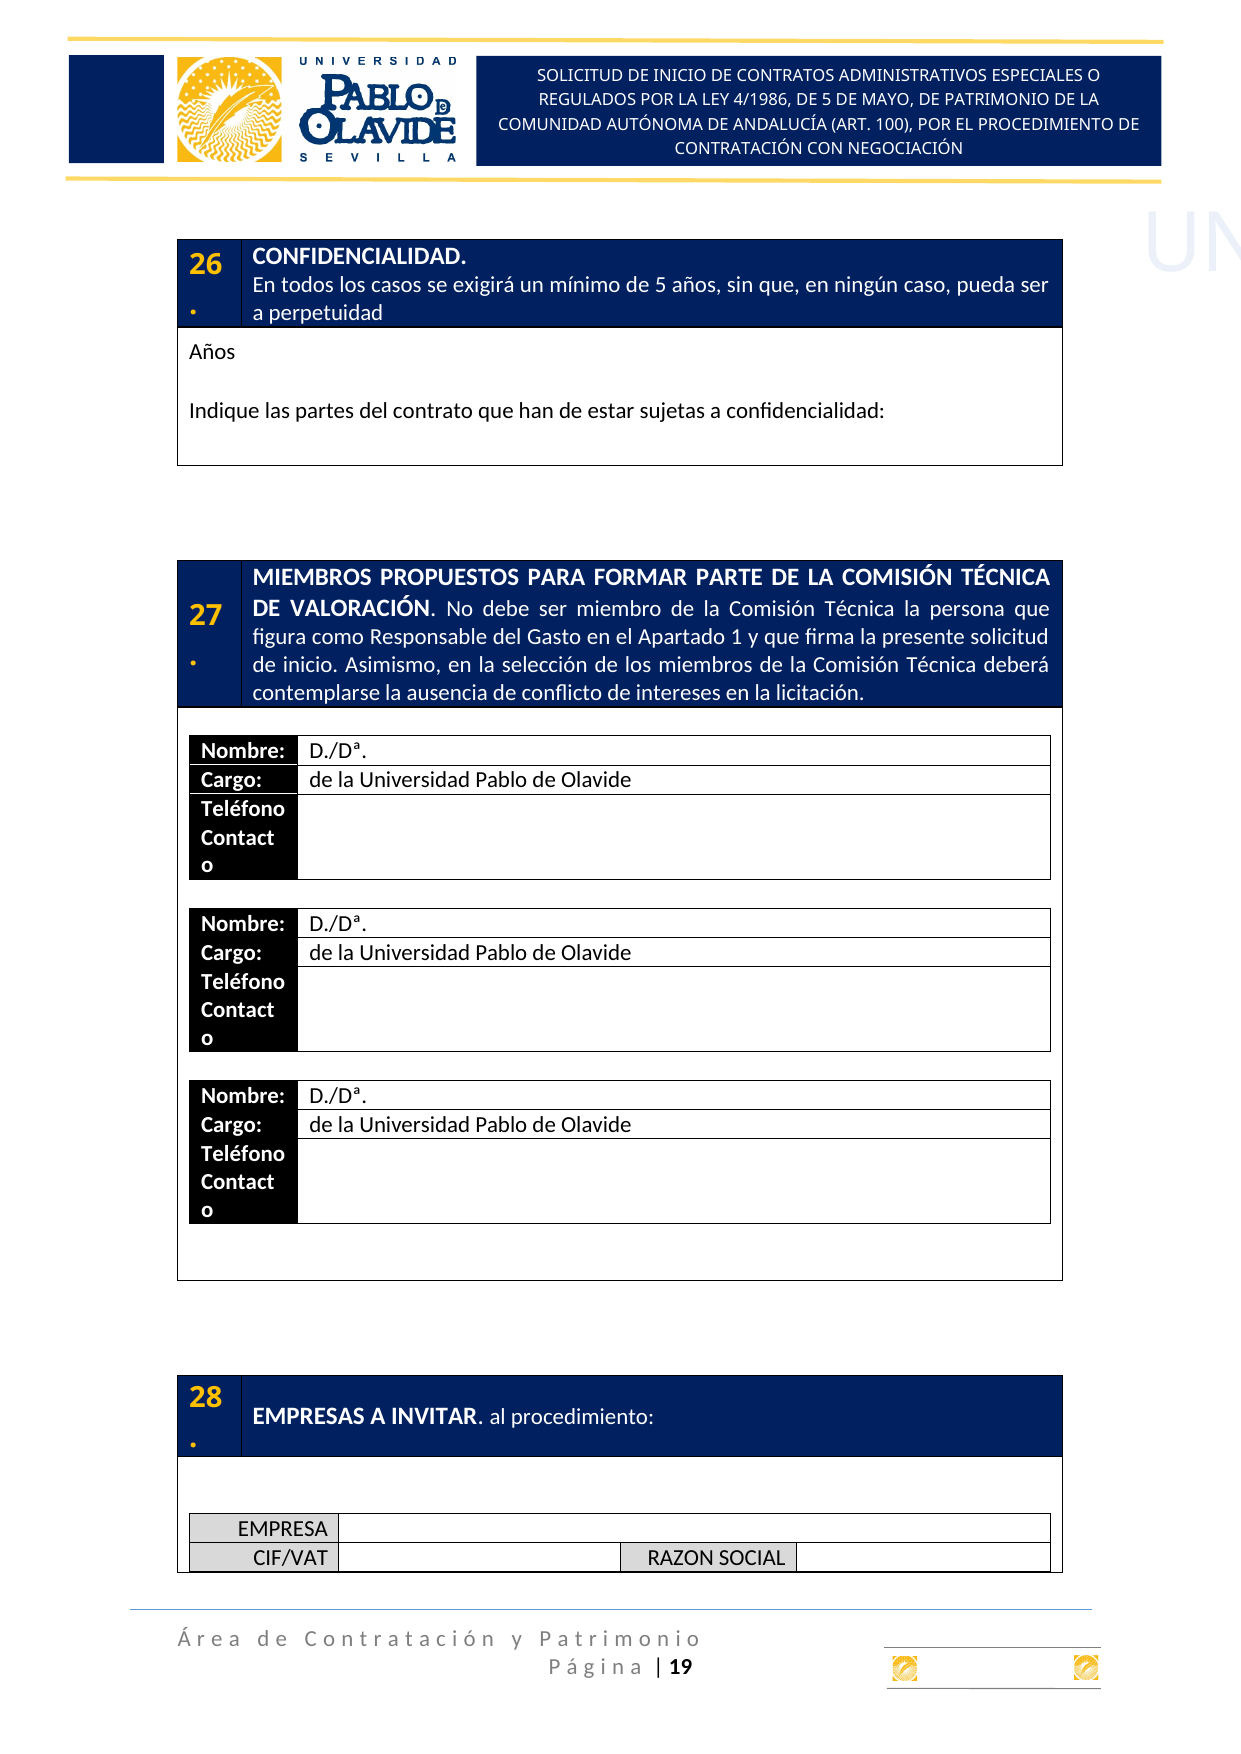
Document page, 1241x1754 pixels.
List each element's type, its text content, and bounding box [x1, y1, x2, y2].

picture [892, 1656, 918, 1681]
picture [177, 57, 456, 162]
table_cell [178, 1457, 1062, 1572]
picture [1074, 1655, 1099, 1680]
table_header EMPRESAS A INVITAR. al procedimiento: [242, 1376, 1062, 1456]
table_cell Años Indique las partes del contrato que han de estar sujetas a confidencialidad: [178, 328, 1062, 465]
table_header MIEMBROS PROPUESTOS PARA FORMAR PARTE DE LA COMISIÓN TÉCNICA DE VALORACIÓN. No debe ser miembro de la Comisión Técnica la persona que figura como Responsable del Gasto en el Apartado 1 y que firma la presente solicitud de inicio. Asimismo, en la selección de los miembros de la Comisión Técnica deberá contemplarse la ausencia de conflicto de intereses en la licitación. [242, 561, 1062, 706]
table_header 28. [178, 1376, 241, 1456]
table_header 26. [178, 240, 241, 326]
table_header 27. [178, 561, 241, 706]
table_cell [178, 708, 1062, 1280]
table_header CONFIDENCIALIDAD. En todos los casos se exigirá un mínimo de 5 años, sin que, en ningún caso, pueda ser a perpetuidad [242, 240, 1062, 326]
